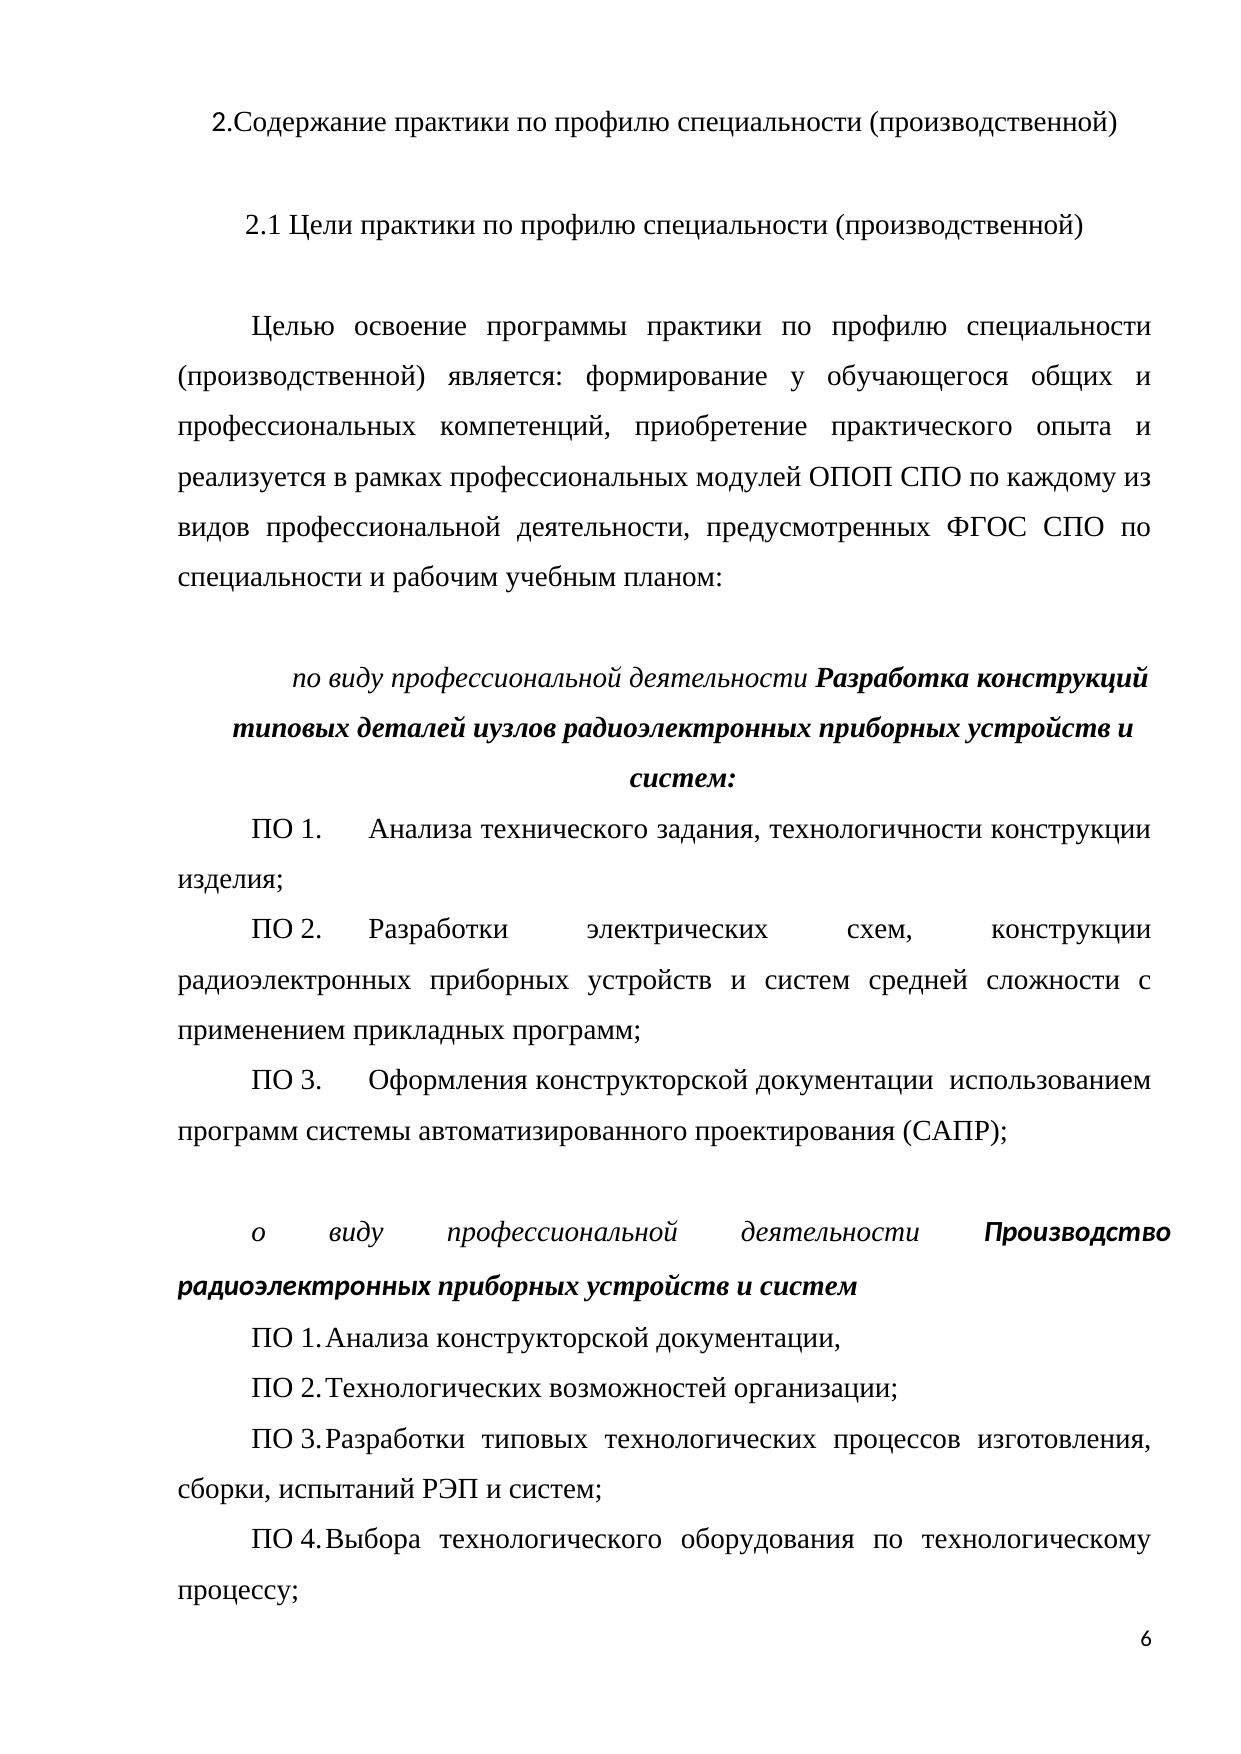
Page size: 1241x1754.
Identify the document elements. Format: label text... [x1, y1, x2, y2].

list Анализа технического задания, технологичности конструкции изделия; [177, 811, 1152, 895]
list Технологических возможностей организации; [177, 1371, 1152, 1404]
list Анализа конструкторской документации, [177, 1320, 1152, 1354]
list Разработки электрических схем, конструкции радиоэлектронных приборных устройств и систем средней сложности с применением прикладных программ; [177, 912, 1152, 1046]
text 2.Содержание практики по профилю специальности (производственной) [177, 103, 1152, 139]
text по виду профессиональной деятельности Разработка конструкций типовых деталей иузлов радиоэлектронных приборных устройств и систем: [215, 660, 1152, 794]
text Целью освоение программы практики по профилю специальности (производственной) является: формирование у обучающегося общих и профессиональных компетенций, приобретение практического опыта и реализуется в рамках профессиональных модулей ОПОП СПО по каждому из видов профессиональной деятельности, предусмотренных ФГОС СПО по специальности и рабочим учебным планом: [177, 308, 1152, 593]
list Разработки типовых технологических процессов изготовления, сборки, испытаний РЭП и систем; [177, 1421, 1152, 1505]
list Оформления конструкторской документации использованием программ системы автоматизированного проектирования (САПР); [177, 1062, 1152, 1146]
text 2.1 Цели практики по профилю специальности (производственной) [177, 207, 1152, 241]
text о виду профессиональной деятельности Производство радиоэлектронных приборных устройств и систем [177, 1213, 1171, 1302]
list Выбора технологического оборудования по технологическому процессу; [177, 1522, 1152, 1605]
